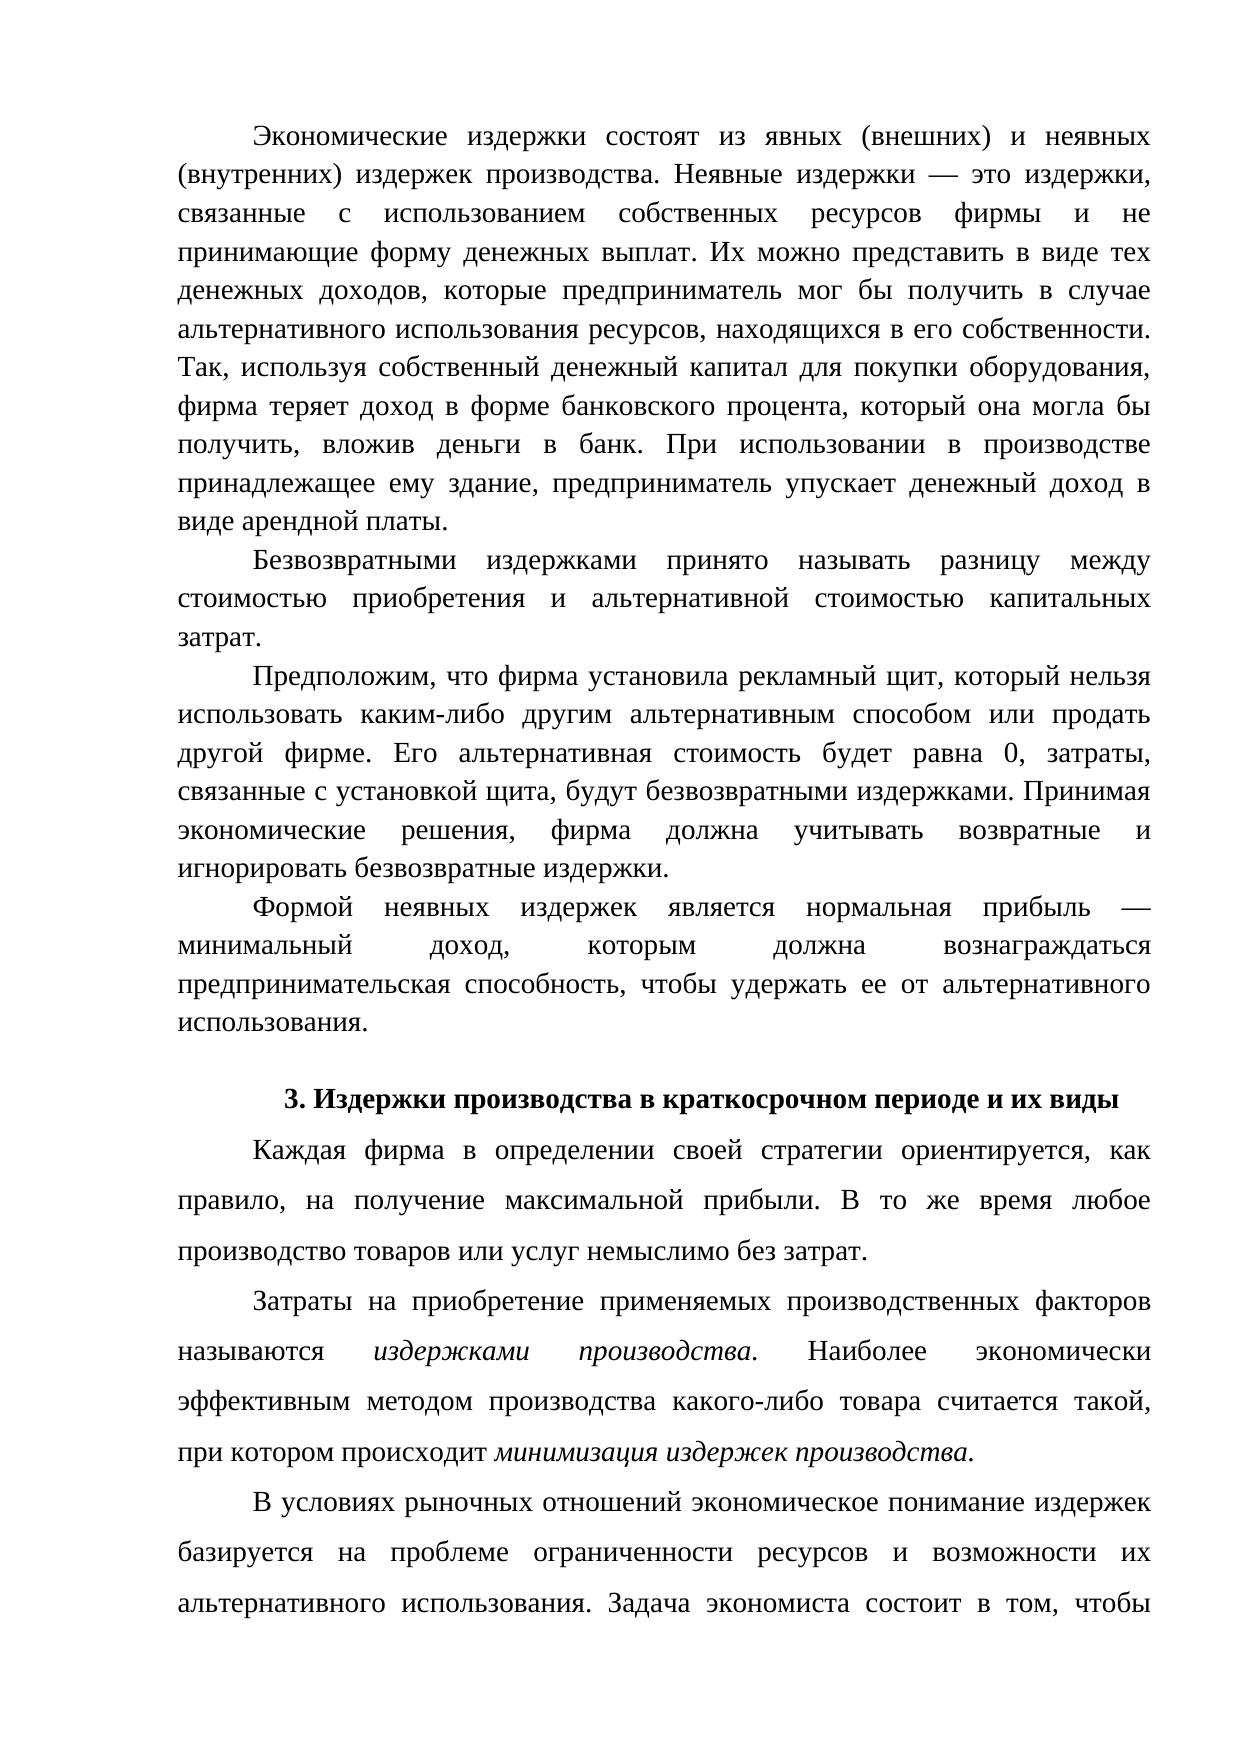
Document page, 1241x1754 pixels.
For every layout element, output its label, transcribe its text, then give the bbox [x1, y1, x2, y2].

text Экономические издержки состоят из явных (внешних) и неявных (внутренних) издержек производства. Неявные издержки — это издержки, связанные с использованием собственных ресурсов фирмы и не принимающие форму денежных выплат. Их можно представить в виде тех денежных доходов, которые предприниматель мог бы получить в случае альтернативного использования ресурсов, находящихся в его собственности. Так, используя собственный денежный капитал для покупки оборудования, фирма теряет доход в форме банковского процента, который она могла бы получить, вложив деньги в банк. При использовании в производстве принадлежащее ему здание, предприниматель упускает денежный доход в виде арендной платы. [177, 118, 1152, 537]
text Затраты на приобретение применяемых производственных факторов называются издержками производства. Наиболее экономически эффективным методом производства какого-либо товара считается такой, при котором происходит минимизация издержек производства. [177, 1283, 1152, 1467]
text 3. Издержки производства в краткосрочном периоде и их виды [177, 1082, 1152, 1115]
text Формой неявных издержек является нормальная прибыль — минимальный доход, которым должна вознаграждаться предпринимательская способность, чтобы удержать ее от альтернативного использования. [177, 889, 1152, 1038]
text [177, 1484, 1152, 1618]
text Предположим, что фирма установила рекламный щит, который нельзя использовать каким-либо другим альтернативным способом или продать другой фирме. Его альтернативная стоимость будет равна 0, затраты, связанные с установкой щита, будут безвозвратными издержками. Принимая экономические решения, фирма должна учитывать возвратные и игнорировать безвозвратные издержки. [177, 658, 1152, 884]
text Каждая фирма в определении своей стратегии ориентируется, как правило, на получение максимальной прибыли. В то же время любое производство товаров или услуг немыслимо без затрат. [177, 1132, 1152, 1266]
text Безвозвратными издержками принято называть разницу между стоимостью приобретения и альтернативной стоимостью капитальных затрат. [177, 542, 1152, 653]
